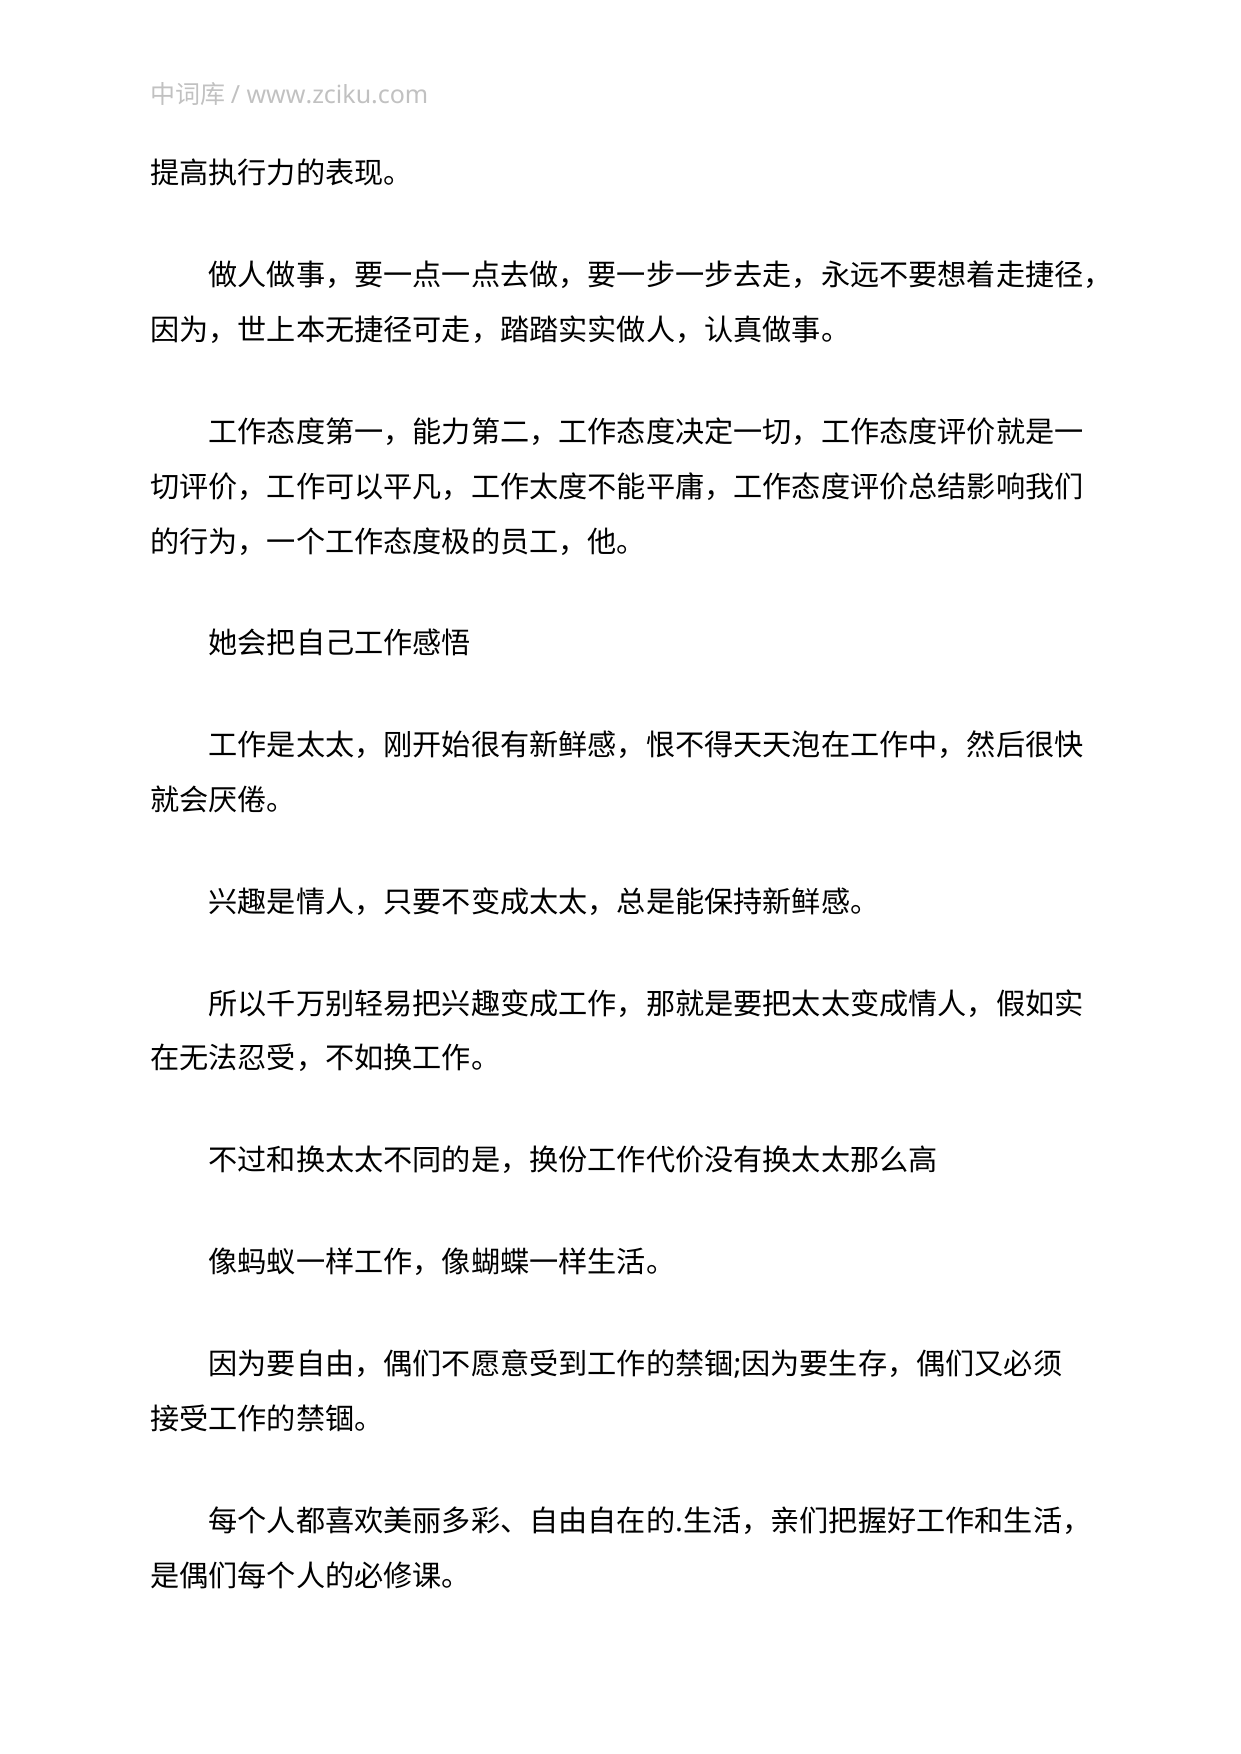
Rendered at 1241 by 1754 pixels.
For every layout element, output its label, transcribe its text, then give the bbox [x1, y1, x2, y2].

text 工作态度第一，能力第二，工作态度决定一切，工作态度评价就是一切评价，工作可以平凡，工作太度不能平庸，工作态度评价总结影响我们的行为，一个工作态度极的员工，他。 [150, 408, 1090, 561]
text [150, 150, 1090, 192]
text 工作是太太，刚开始很有新鲜感，恨不得天天泡在工作中，然后很快就会厌倦。 [150, 722, 1090, 819]
text 做人做事，要一点一点去做，要一步一步去走，永远不要想着走捷径，因为，世上本无捷径可走，踏踏实实做人，认真做事。 [150, 252, 1090, 349]
text 不过和换太太不同的是，换份工作代价没有换太太那么高 [150, 1137, 1090, 1179]
text 她会把自己工作感悟 [150, 620, 1090, 662]
text 每个人都喜欢美丽多彩、自由自在的.生活，亲们把握好工作和生活，是偶们每个人的必修课。 [150, 1497, 1090, 1594]
text 兴趣是情人，只要不变成太太，总是能保持新鲜感。 [150, 878, 1090, 921]
text 所以千万别轻易把兴趣变成工作，那就是要把太太变成情人，假如实在无法忍受，不如换工作。 [150, 980, 1090, 1077]
text 因为要自由，偶们不愿意受到工作的禁锢;因为要生存，偶们又必须接受工作的禁锢。 [150, 1340, 1090, 1438]
text 像蚂蚁一样工作，像蝴蝶一样生活。 [150, 1239, 1090, 1281]
